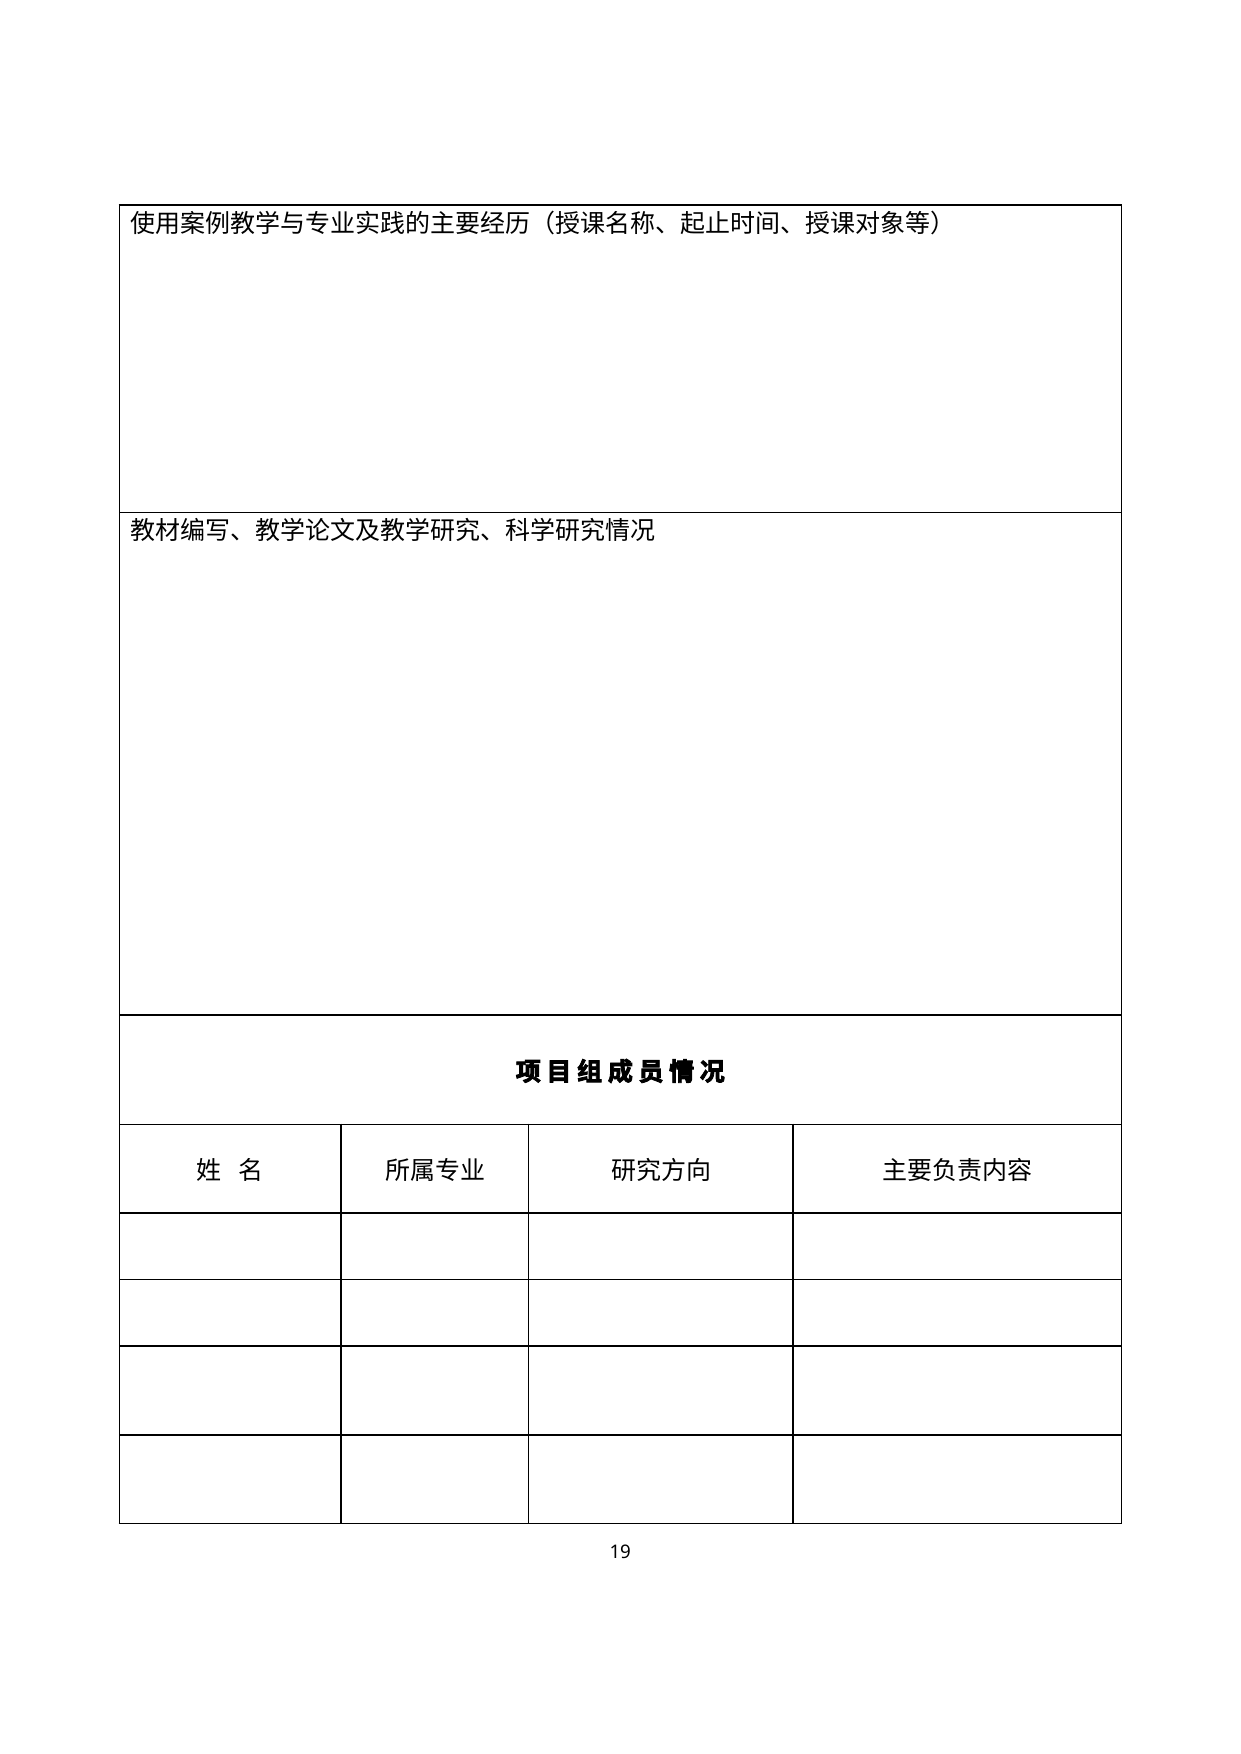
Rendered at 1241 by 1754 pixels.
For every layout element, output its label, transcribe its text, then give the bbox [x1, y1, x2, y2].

table_cell [529, 1436, 792, 1522]
table_cell [794, 1214, 1121, 1279]
table_cell [342, 1280, 528, 1345]
table_cell 使用案例教学与专业实践的主要经历（授课名称、起止时间、授课对象等） [120, 206, 1121, 512]
table_cell [529, 1347, 792, 1434]
table_cell [120, 1436, 340, 1522]
table_cell [120, 1347, 340, 1434]
table_cell [529, 1280, 792, 1345]
table_cell 姓 名 [120, 1125, 340, 1212]
table_cell 研究方向 [529, 1125, 792, 1212]
table_cell [120, 1280, 340, 1345]
table_cell [342, 1436, 528, 1522]
table_cell [342, 1214, 528, 1279]
table_cell [794, 1436, 1121, 1522]
table_cell [794, 1347, 1121, 1434]
table_cell 主要负责内容 [794, 1125, 1121, 1212]
table_cell [529, 1214, 792, 1279]
table_cell 教材编写、教学论文及教学研究、科学研究情况 [120, 513, 1121, 1014]
table_cell [120, 1214, 340, 1279]
table_cell [342, 1347, 528, 1434]
table_cell 项 目 组 成 员 情 况 [120, 1016, 1121, 1123]
table_cell [794, 1280, 1121, 1345]
table_cell 所属专业 [342, 1125, 528, 1212]
